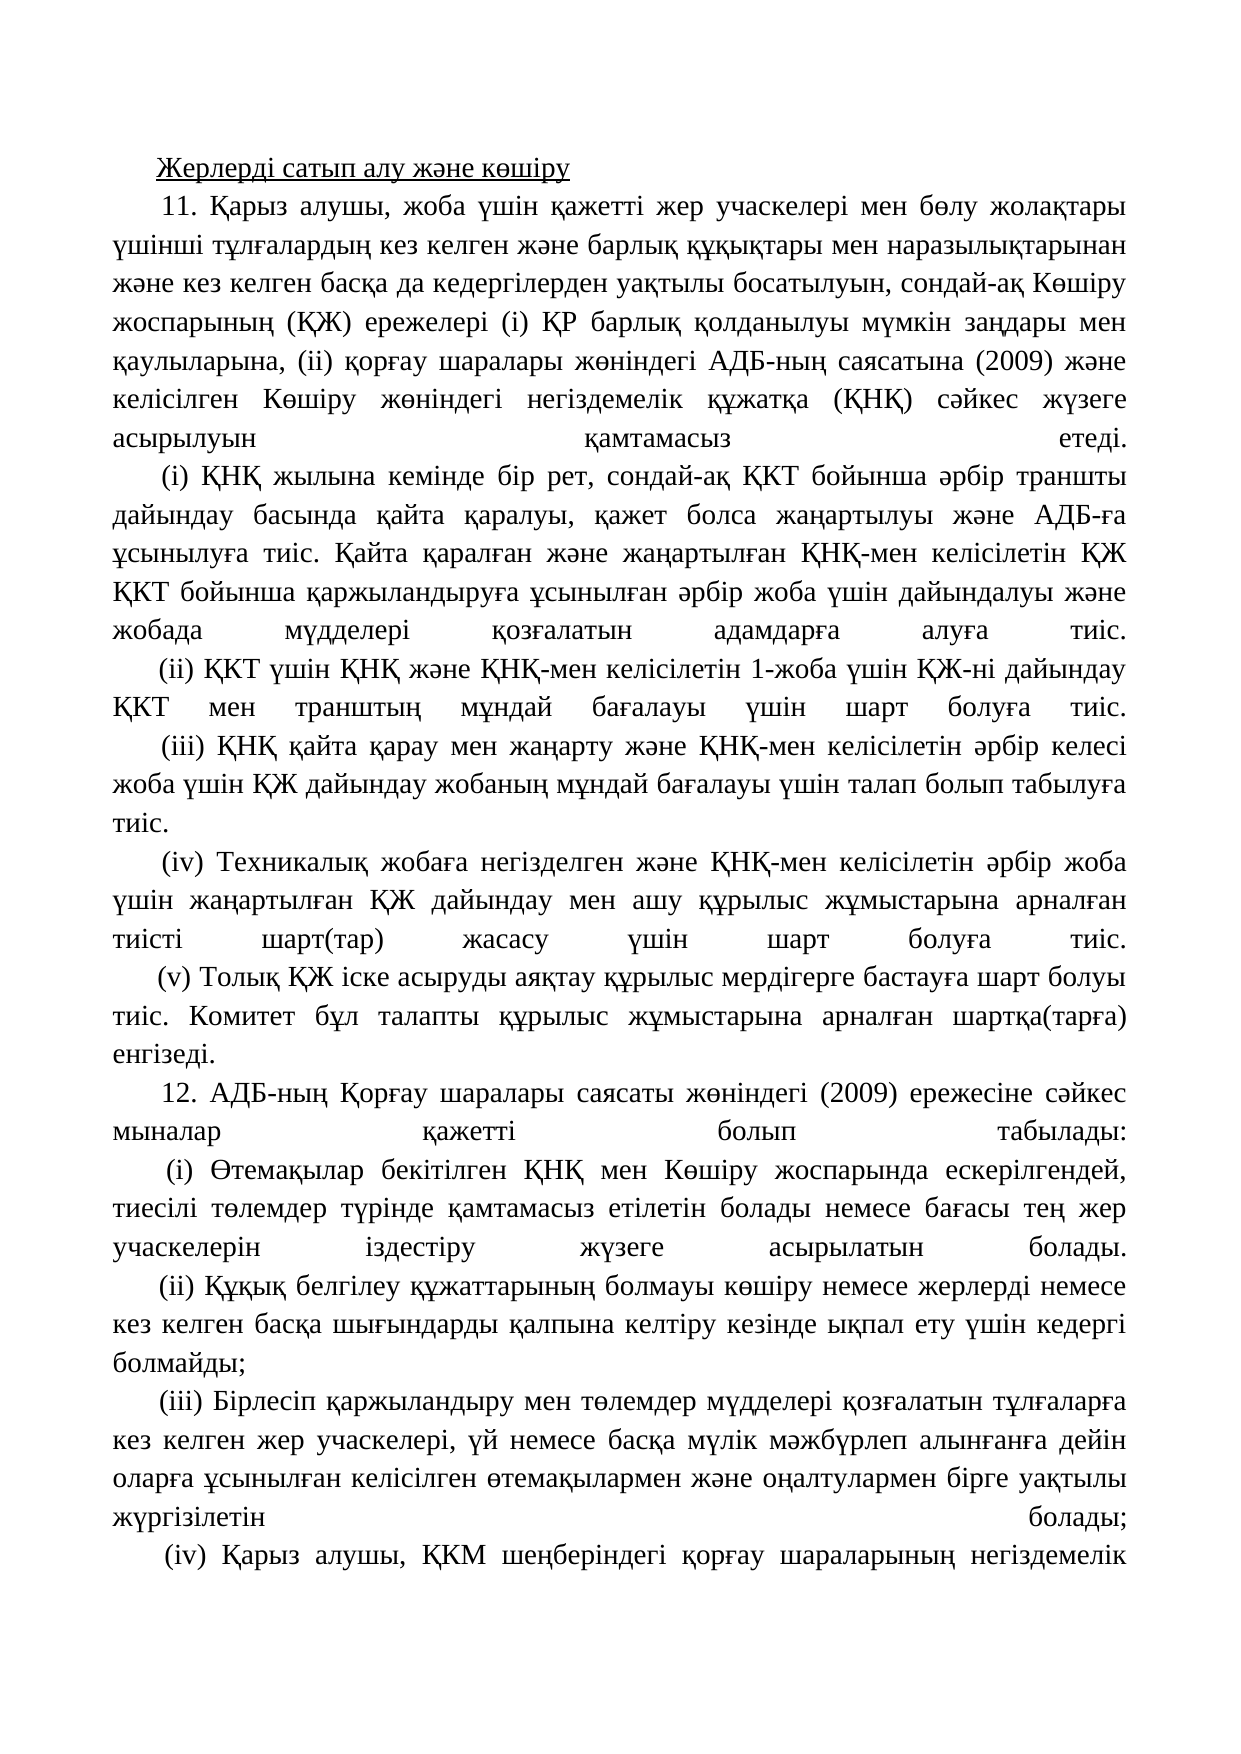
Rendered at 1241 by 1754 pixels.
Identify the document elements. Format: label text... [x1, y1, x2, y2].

text Жерлерді сатып алу және көшіру [112, 150, 1128, 183]
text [112, 188, 1128, 1571]
